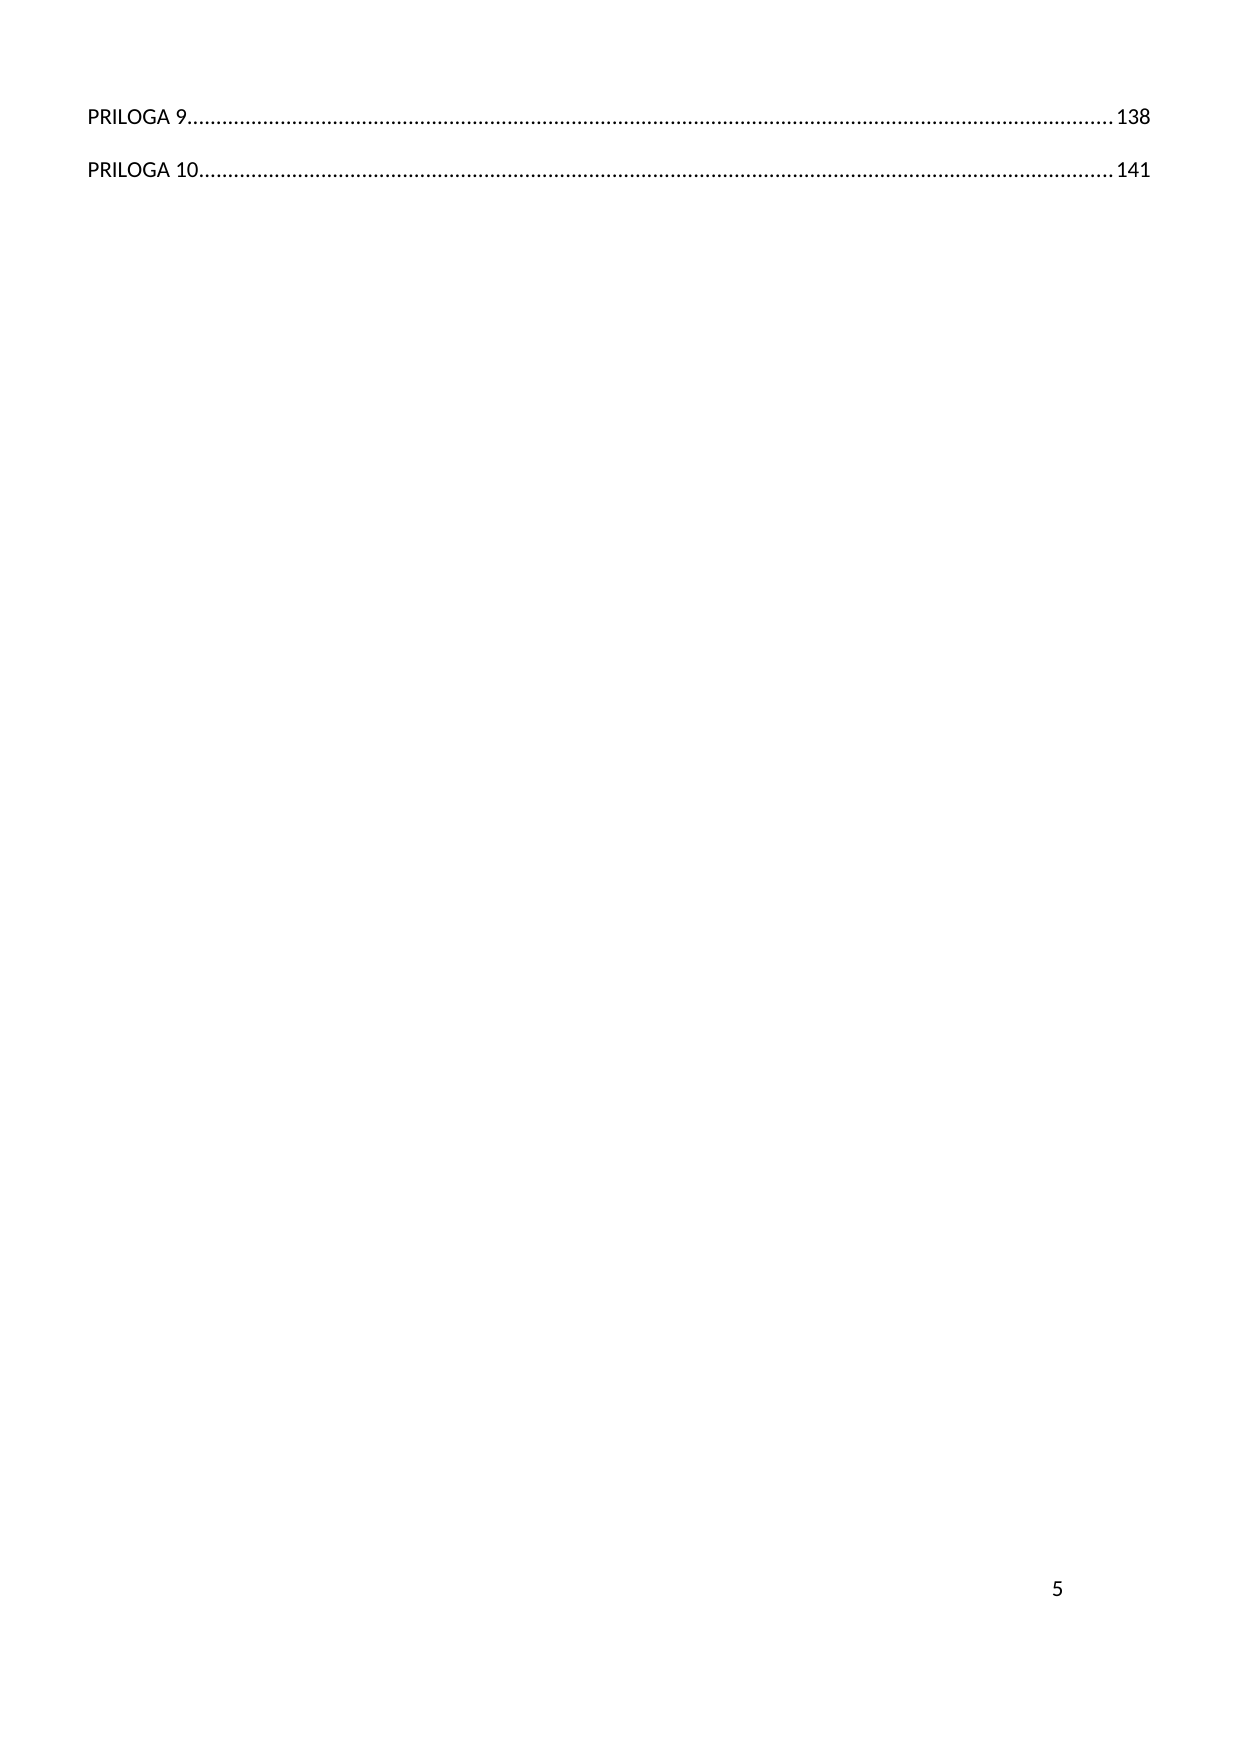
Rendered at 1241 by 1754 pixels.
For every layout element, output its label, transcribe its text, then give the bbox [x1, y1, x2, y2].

text PRILOGA 10 141 [87, 155, 1063, 183]
text PRILOGA 9 138 [87, 102, 1063, 130]
